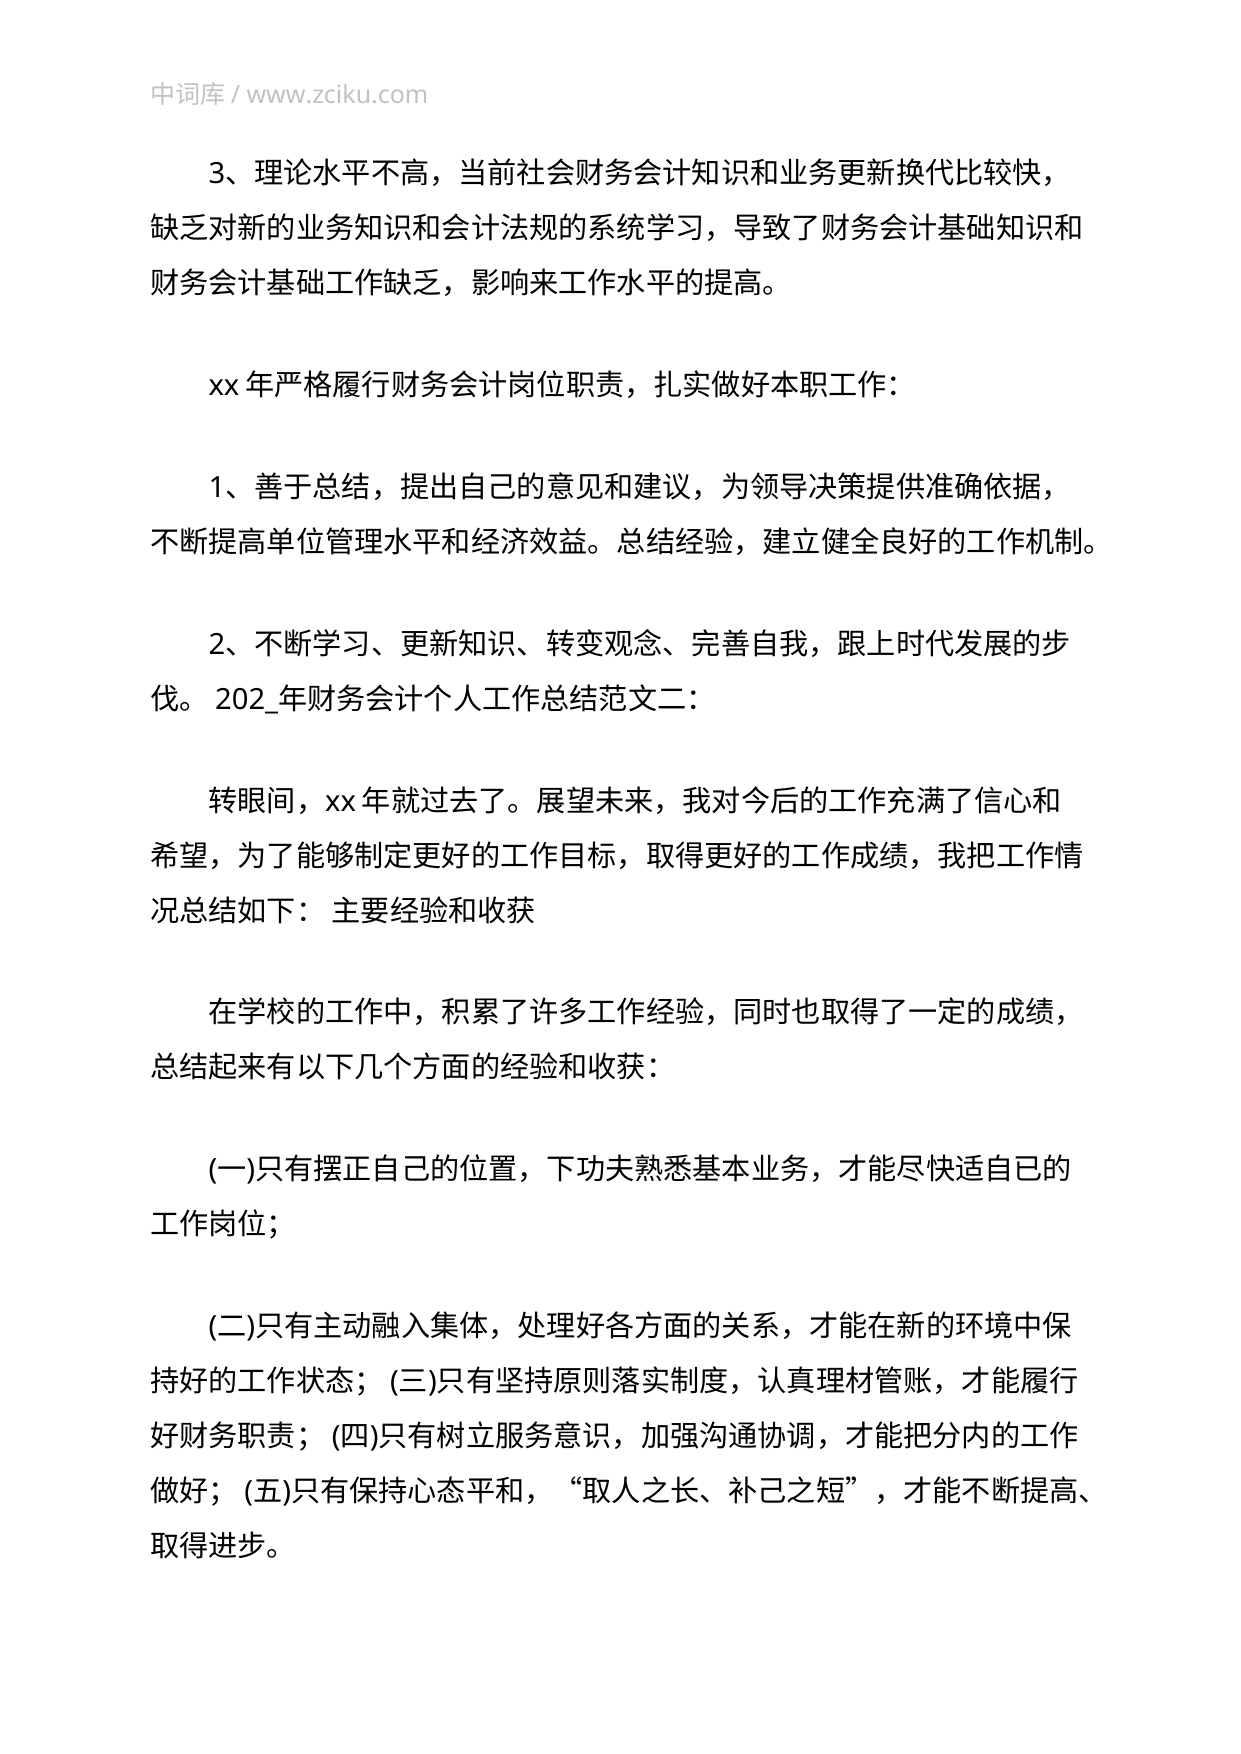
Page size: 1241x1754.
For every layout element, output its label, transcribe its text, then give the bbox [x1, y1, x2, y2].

text 1、善于总结，提出自己的意见和建议，为领导决策提供准确依据，不断提高单位管理水平和经济效益。总结经验，建立健全良好的工作机制。 [150, 464, 1090, 561]
text (二)只有主动融入集体，处理好各方面的关系，才能在新的环境中保持好的工作状态； (三)只有坚持原则落实制度，认真理材管账，才能履行好财务职责； (四)只有树立服务意识，加强沟通协调，才能把分内的工作做好； (五)只有保持心态平和，“取人之长、补己之短”，才能不断提高、取得进步。 [150, 1302, 1090, 1565]
text (一)只有摆正自己的位置，下功夫熟悉基本业务，才能尽快适自已的工作岗位； [150, 1146, 1090, 1243]
text 2、不断学习、更新知识、转变观念、完善自我，跟上时代发展的步伐。 202_年财务会计个人工作总结范文二： [150, 620, 1090, 718]
text 3、理论水平不高，当前社会财务会计知识和业务更新换代比较快，缺乏对新的业务知识和会计法规的系统学习，导致了财务会计基础知识和财务会计基础工作缺乏，影响来工作水平的提高。 [150, 150, 1090, 302]
text 转眼间，xx年就过去了。展望未来，我对今后的工作充满了信心和希望，为了能够制定更好的工作目标，取得更好的工作成绩，我把工作情况总结如下： 主要经验和收获 [150, 777, 1090, 929]
text 在学校的工作中，积累了许多工作经验，同时也取得了一定的成绩，总结起来有以下几个方面的经验和收获： [150, 989, 1090, 1086]
text xx年严格履行财务会计岗位职责，扎实做好本职工作： [150, 362, 1090, 404]
